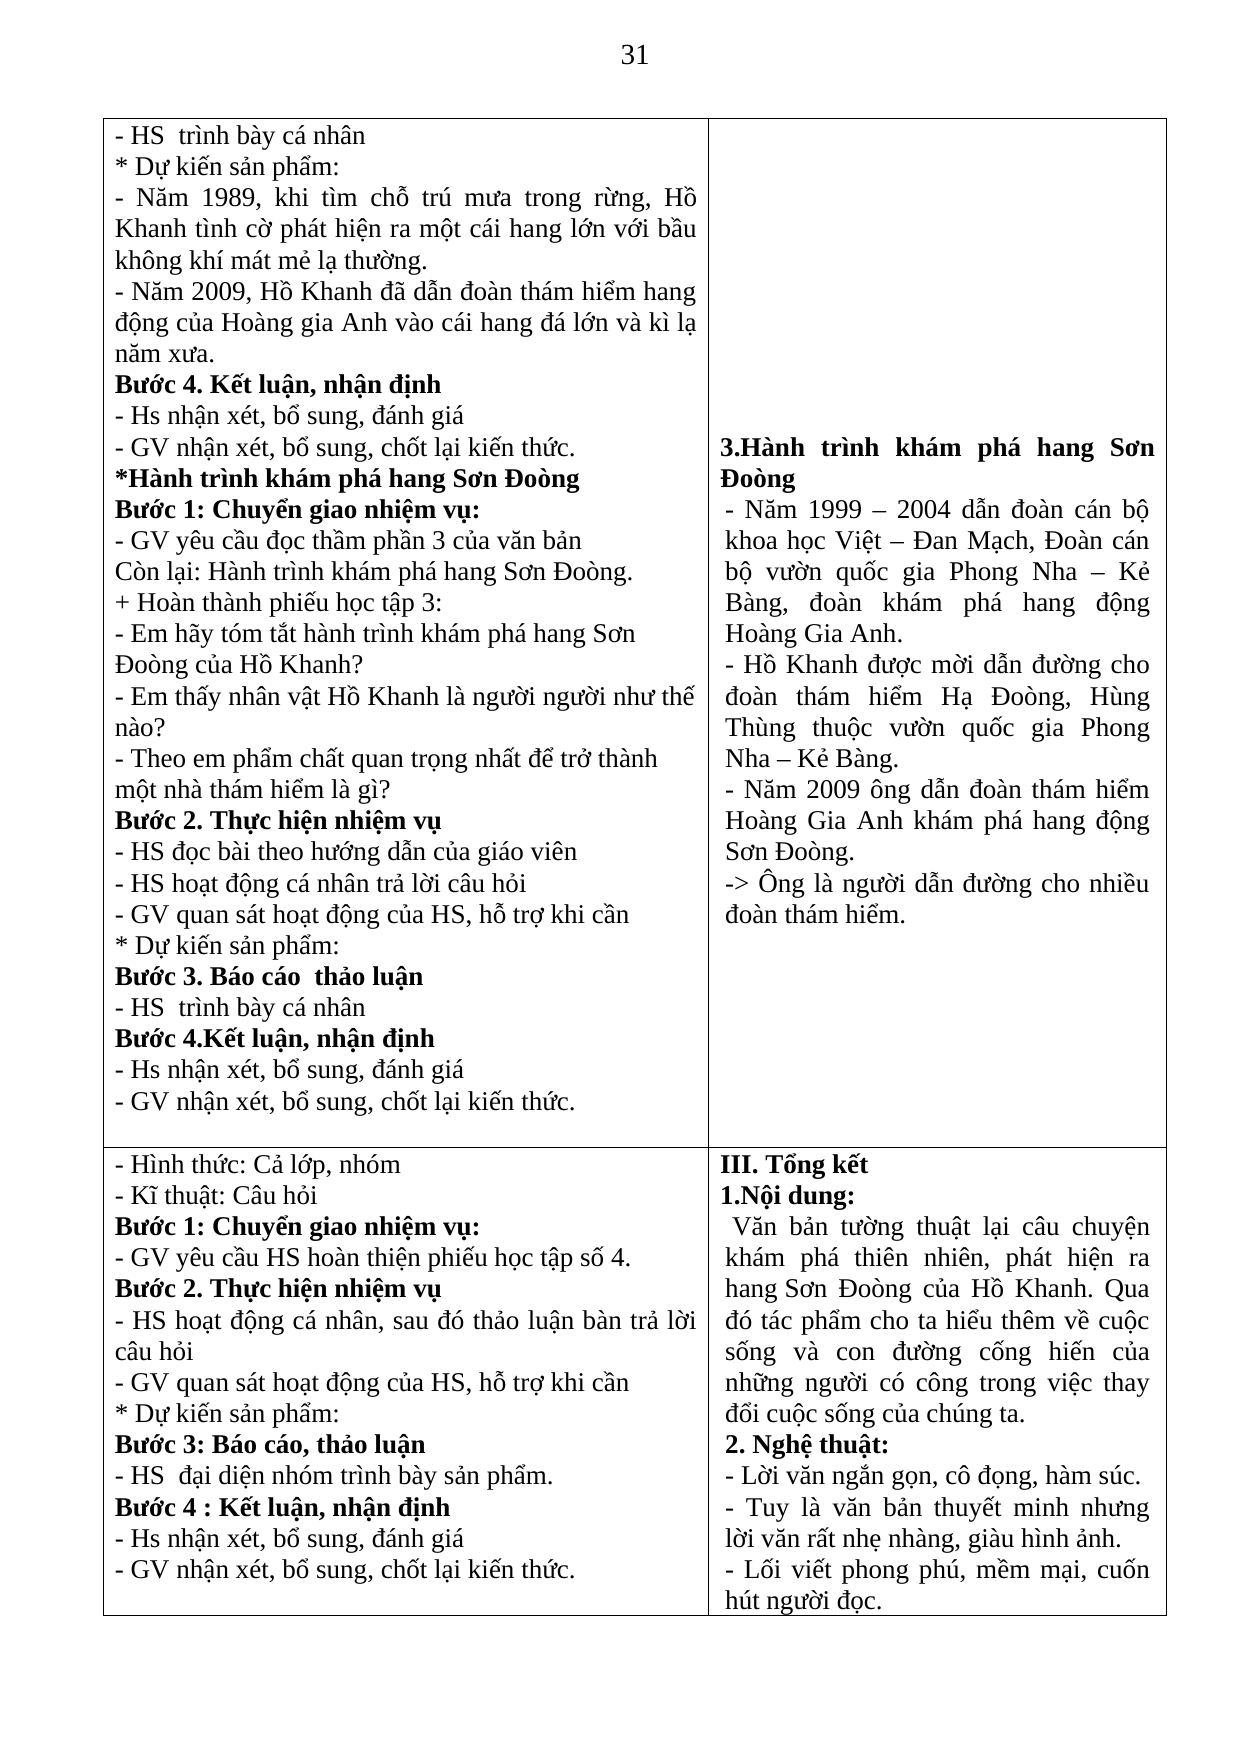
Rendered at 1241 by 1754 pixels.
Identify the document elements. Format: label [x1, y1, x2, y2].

table_cell [104, 1148, 708, 1615]
table_cell [709, 1148, 1166, 1615]
table_cell [709, 119, 1166, 1147]
table_cell [104, 119, 708, 1147]
